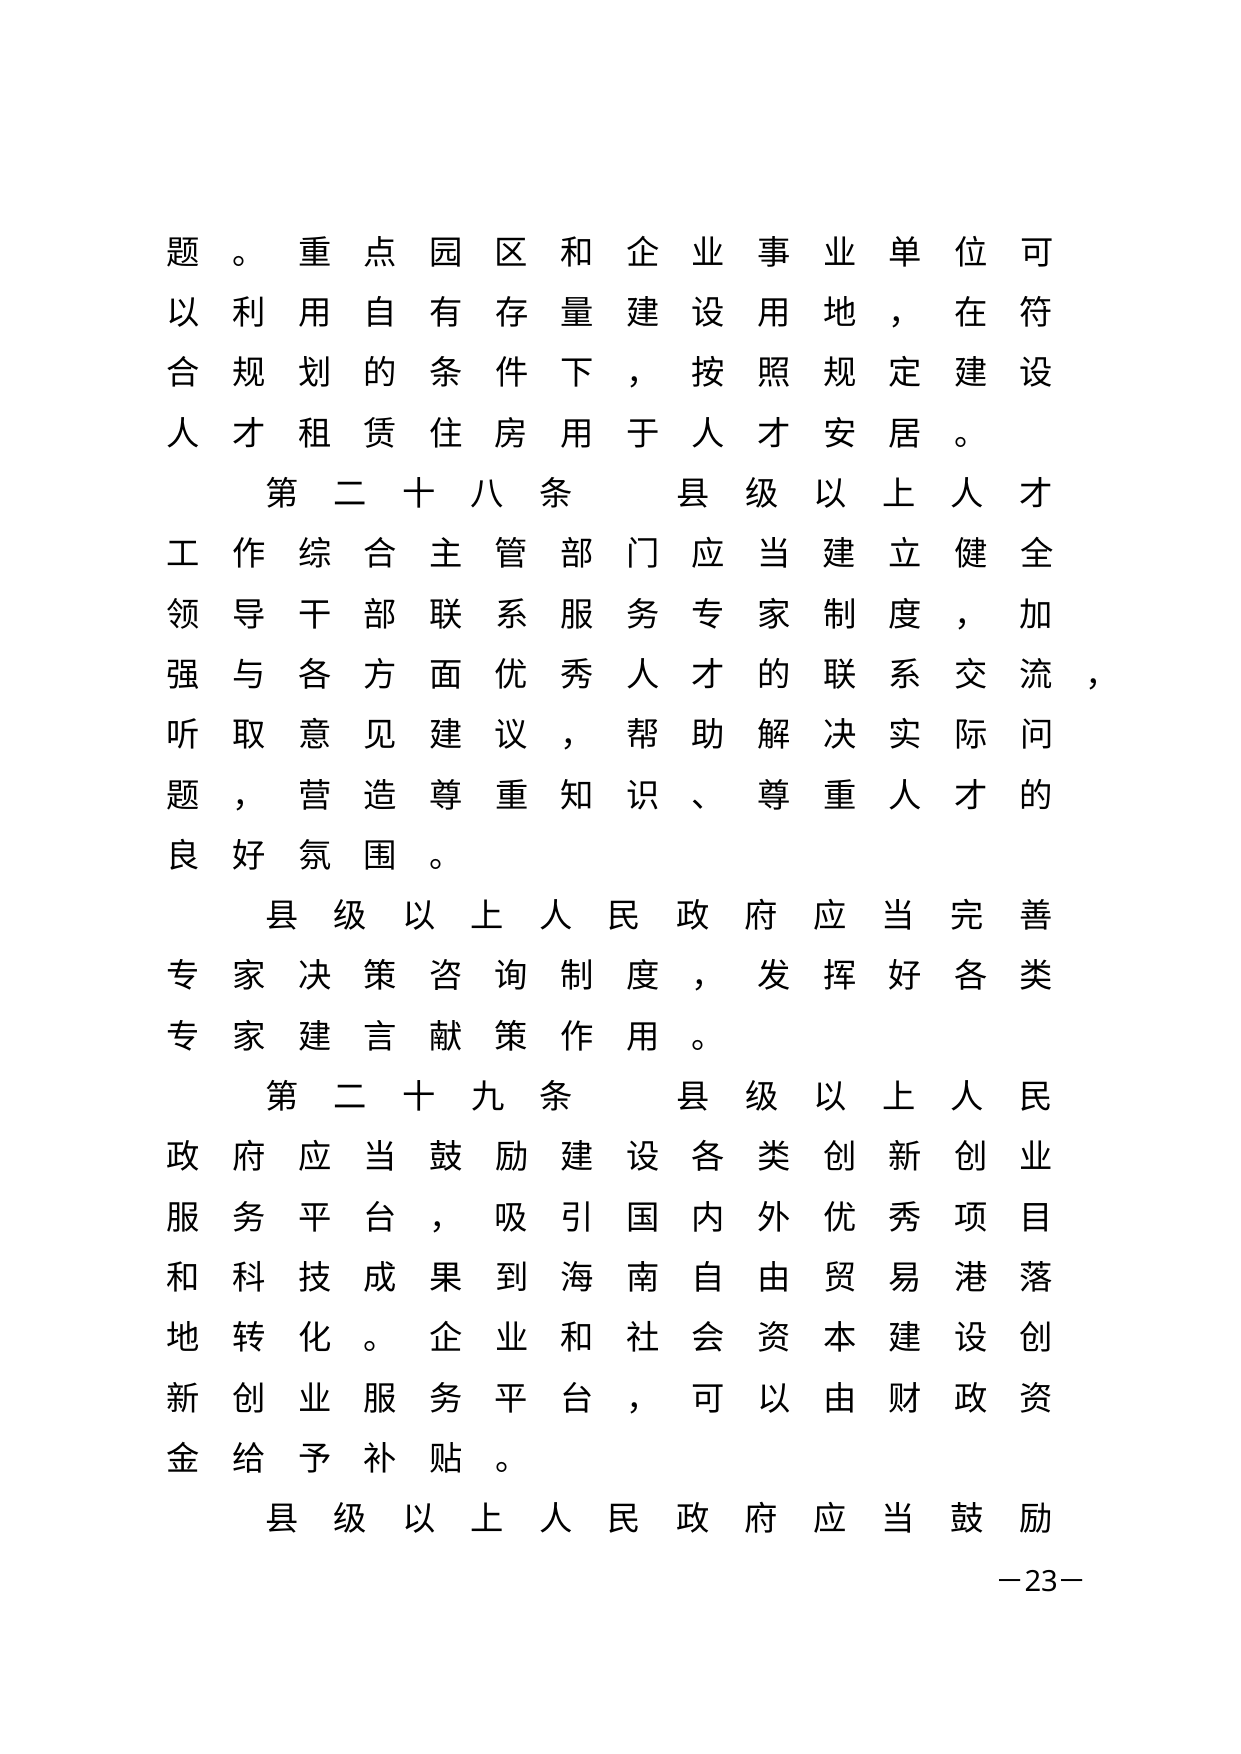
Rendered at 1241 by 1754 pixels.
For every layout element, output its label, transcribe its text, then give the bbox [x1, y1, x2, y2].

text 县级以上人民政府应当完善专家决策咨询制度，发挥好各类专家建言献策作用。 [167, 883, 1085, 1064]
text 第二十八条 县级以上人才工作综合主管部门应当建立健全领导干部联系服务专家制度，加强与各方面优秀人才的联系交流，听取意见建议，帮助解决实际问题，营造尊重知识、尊重人才的良好氛围。 [167, 461, 1085, 883]
text 第二十九条 县级以上人民政府应当鼓励建设各类创新创业服务平台，吸引国内外优秀项目和科技成果到海南自由贸易港落地转化。企业和社会资本建设创新创业服务平台，可以由财政资金给予补贴。 [167, 1064, 1085, 1486]
text 县级以上人民政府应当鼓励社会组织、企业和个人通过人才投等创投方式，加大对人才创新创业的投融资支持；鼓励金融机构开发人才贷等金融产品、保险机构开发人才险等保险产品，为人才创新创业提供金融保险服务。 [167, 1486, 1085, 1546]
text 鼓励人才智力密集的重点园区和有条件的企业事业单位完善人才配套服务设施，解决人才的幼儿托育、子女教育、医疗等问题。重点园区和企业事业单位可以利用自有存量建设用地，在符合规划的条件下，按照规定建设人才租赁住房用于人才安居。 [167, 219, 1085, 461]
